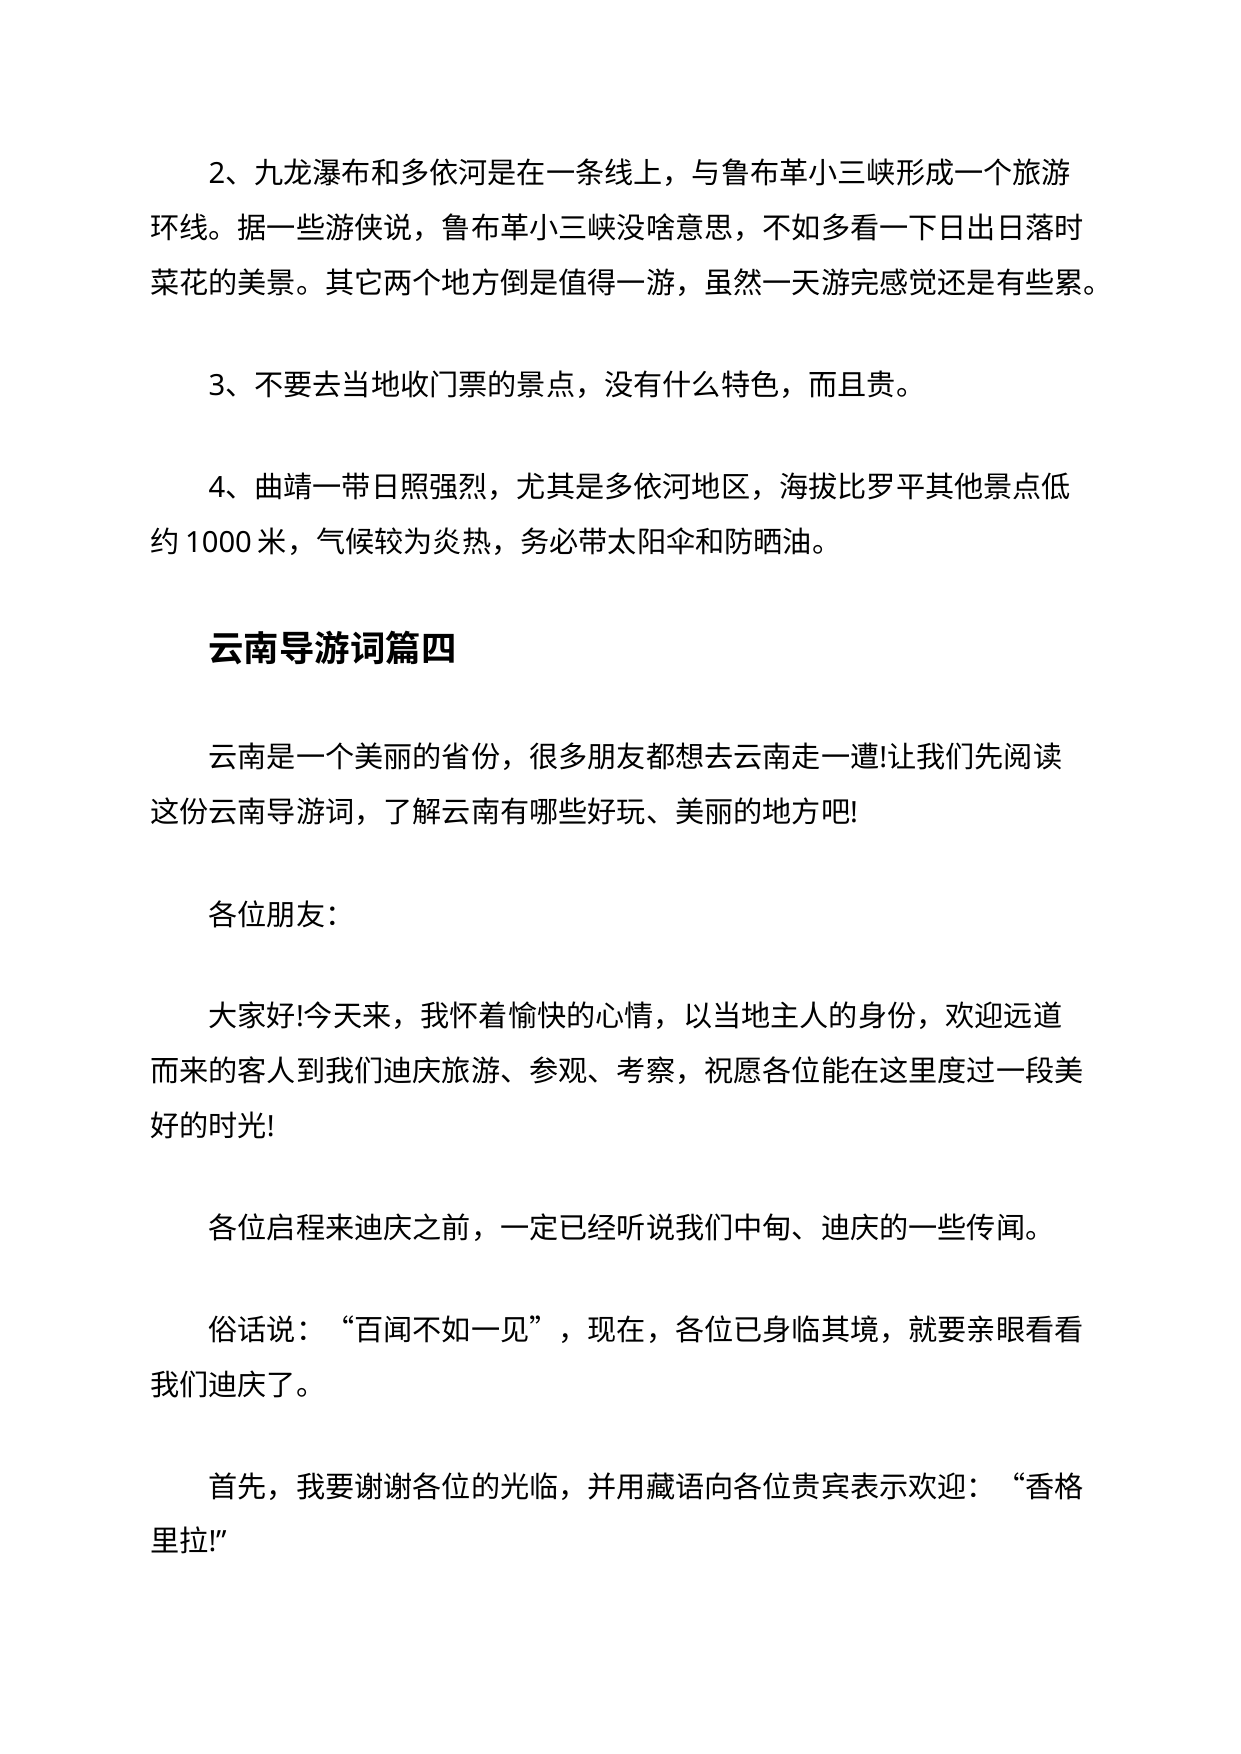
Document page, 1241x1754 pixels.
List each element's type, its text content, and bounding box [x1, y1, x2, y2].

text 各位朋友： [150, 891, 1090, 933]
text 3、不要去当地收门票的景点，没有什么特色，而且贵。 [150, 362, 1090, 404]
text 云南导游词篇四 [150, 621, 1090, 672]
text 大家好!今天来，我怀着愉快的心情，以当地主人的身份，欢迎远道而来的客人到我们迪庆旅游、参观、考察，祝愿各位能在这里度过一段美好的时光! [150, 993, 1090, 1145]
text 4、曲靖一带日照强烈，尤其是多依河地区，海拔比罗平其他景点低约1000米，气候较为炎热，务必带太阳伞和防晒油。 [150, 464, 1090, 561]
text 首先，我要谢谢各位的光临，并用藏语向各位贵宾表示欢迎：“香格里拉!” [150, 1463, 1090, 1560]
text 各位启程来迪庆之前，一定已经听说我们中甸、迪庆的一些传闻。 [150, 1205, 1090, 1247]
text 云南是一个美丽的省份，很多朋友都想去云南走一遭!让我们先阅读这份云南导游词，了解云南有哪些好玩、美丽的地方吧! [150, 734, 1090, 831]
text 俗话说：“百闻不如一见”，现在，各位已身临其境，就要亲眼看看我们迪庆了。 [150, 1306, 1090, 1404]
text 2、九龙瀑布和多依河是在一条线上，与鲁布革小三峡形成一个旅游环线。据一些游侠说，鲁布革小三峡没啥意思，不如多看一下日出日落时菜花的美景。其它两个地方倒是值得一游，虽然一天游完感觉还是有些累。 [150, 150, 1090, 302]
